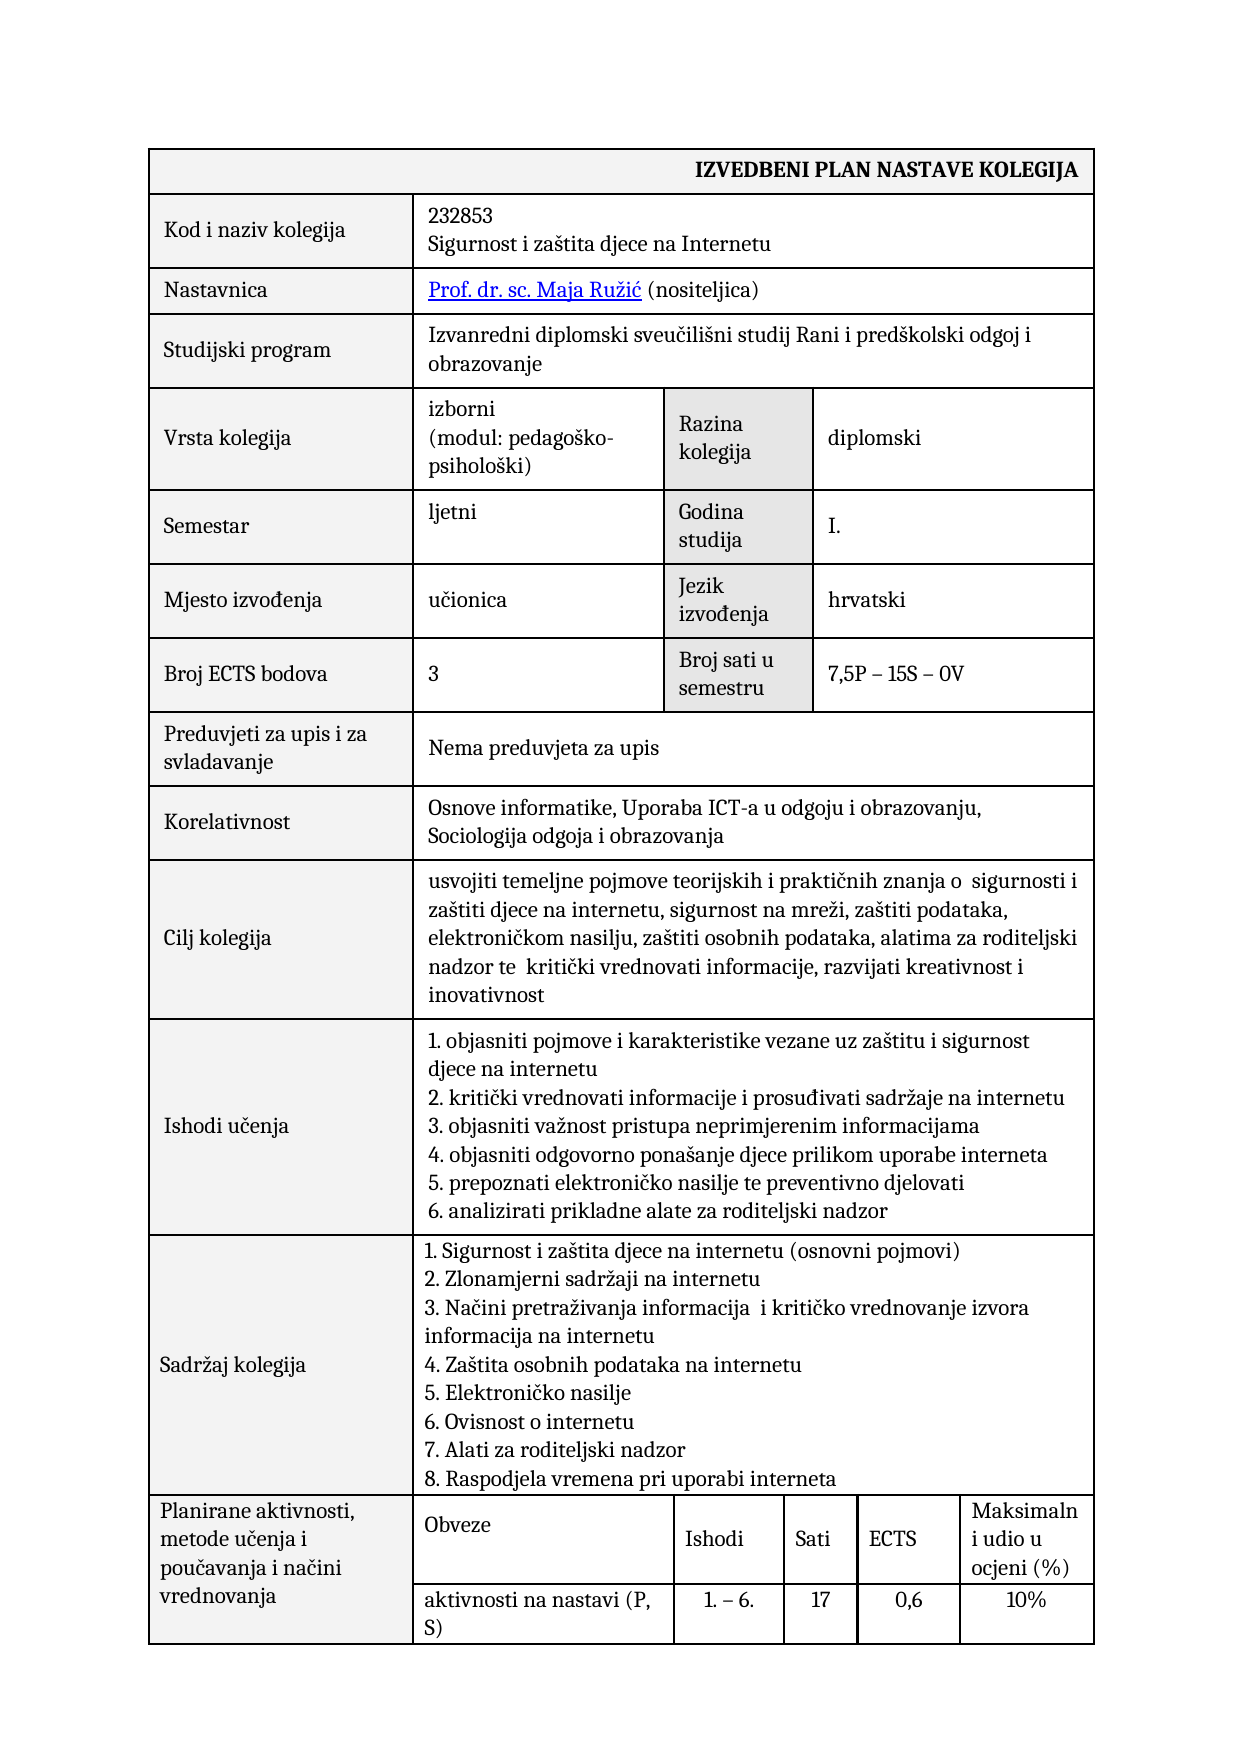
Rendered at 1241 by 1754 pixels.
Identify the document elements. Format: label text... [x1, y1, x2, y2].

table_cell 10% [961, 1585, 1093, 1643]
table_cell Jezik izvođenja [665, 565, 812, 637]
table_cell Sati [785, 1496, 856, 1583]
table_cell Ishodi [675, 1496, 783, 1583]
table_cell Maksimalni udio u ocjeni (%) [961, 1496, 1093, 1583]
table_cell Osnove informatike, Uporaba ICT-a u odgoju i obrazovanju, Sociologija odgoja i obrazovanja [414, 787, 1093, 859]
table_cell Semestar [150, 491, 412, 563]
table_cell Planirane aktivnosti, metode učenja i poučavanja i načini vrednovanja [150, 1496, 412, 1643]
table_cell 1. Sigurnost i zaštita djece na internetu (osnovni pojmovi) 2. Zlonamjerni sadržaji na internetu 3. Načini pretraživanja informacija i kritičko vrednovanje izvora informacija na internetu 4. Zaštita osobnih podataka na internetu 5. Elektroničko nasilje 6. Ovisnost o internetu 7. Alati za roditeljski nadzor 8. Raspodjela vremena pri uporabi interneta [414, 1236, 1093, 1494]
table_cell 17 [785, 1585, 856, 1643]
table_cell Korelativnost [150, 787, 412, 859]
table_cell Nastavnica [150, 269, 412, 313]
table_cell Razina kolegija [665, 389, 812, 489]
table_cell Broj sati u semestru [665, 639, 812, 711]
table_header IZVEDBENI PLAN NASTAVE KOLEGIJA [150, 150, 1093, 193]
table_cell ECTS [859, 1496, 959, 1583]
table_cell Nema preduvjeta za upis [414, 713, 1093, 785]
table_cell usvojiti temeljne pojmove teorijskih i praktičnih znanja o sigurnosti i zaštiti djece na internetu, sigurnost na mreži, zaštiti podataka, elektroničkom nasilju, zaštiti osobnih podataka, alatima za roditeljski nadzor te kritički vrednovati informacije, razvijati kreativnost i inovativnost [414, 861, 1093, 1018]
table_cell Prof. dr. sc. Maja Ružić (nositeljica) [414, 269, 1093, 313]
table_cell Broj ECTS bodova [150, 639, 412, 711]
table_cell Ishodi učenja [150, 1020, 412, 1234]
table_cell ljetni [414, 491, 663, 563]
table_cell diplomski [814, 389, 1093, 489]
table_cell hrvatski [814, 565, 1093, 637]
table_cell učionica [414, 565, 663, 637]
table_cell 7,5P – 15S – 0V [814, 639, 1093, 711]
table_cell Vrsta kolegija [150, 389, 412, 489]
table_cell aktivnosti na nastavi (P, S) [414, 1585, 673, 1643]
table_cell Mjesto izvođenja [150, 565, 412, 637]
table_cell Obveze [414, 1496, 673, 1583]
table_cell 0,6 [859, 1585, 959, 1643]
table_cell Preduvjeti za upis i za svladavanje [150, 713, 412, 785]
table_cell Cilj kolegija [150, 861, 412, 1018]
table_cell 1. – 6. [675, 1585, 783, 1643]
table_cell izborni (modul: pedagoško-psihološki) [414, 389, 663, 489]
table_cell Kod i naziv kolegija [150, 195, 412, 267]
table_cell Godina studija [665, 491, 812, 563]
table_cell 1. objasniti pojmove i karakteristike vezane uz zaštitu i sigurnost djece na internetu 2. kritički vrednovati informacije i prosuđivati sadržaje na internetu 3. objasniti važnost pristupa neprimjerenim informacijama 4. objasniti odgovorno ponašanje djece prilikom uporabe interneta 5. prepoznati elektroničko nasilje te preventivno djelovati 6. analizirati prikladne alate za roditeljski nadzor [414, 1020, 1093, 1234]
table_cell I. [814, 491, 1093, 563]
table_cell Studijski program [150, 315, 412, 387]
table_cell Izvanredni diplomski sveučilišni studij Rani i predškolski odgoj i obrazovanje [414, 315, 1093, 387]
table_cell 3 [414, 639, 663, 711]
table_cell Sadržaj kolegija [150, 1236, 412, 1494]
table_cell 232853 Sigurnost i zaštita djece na Internetu [414, 195, 1093, 267]
